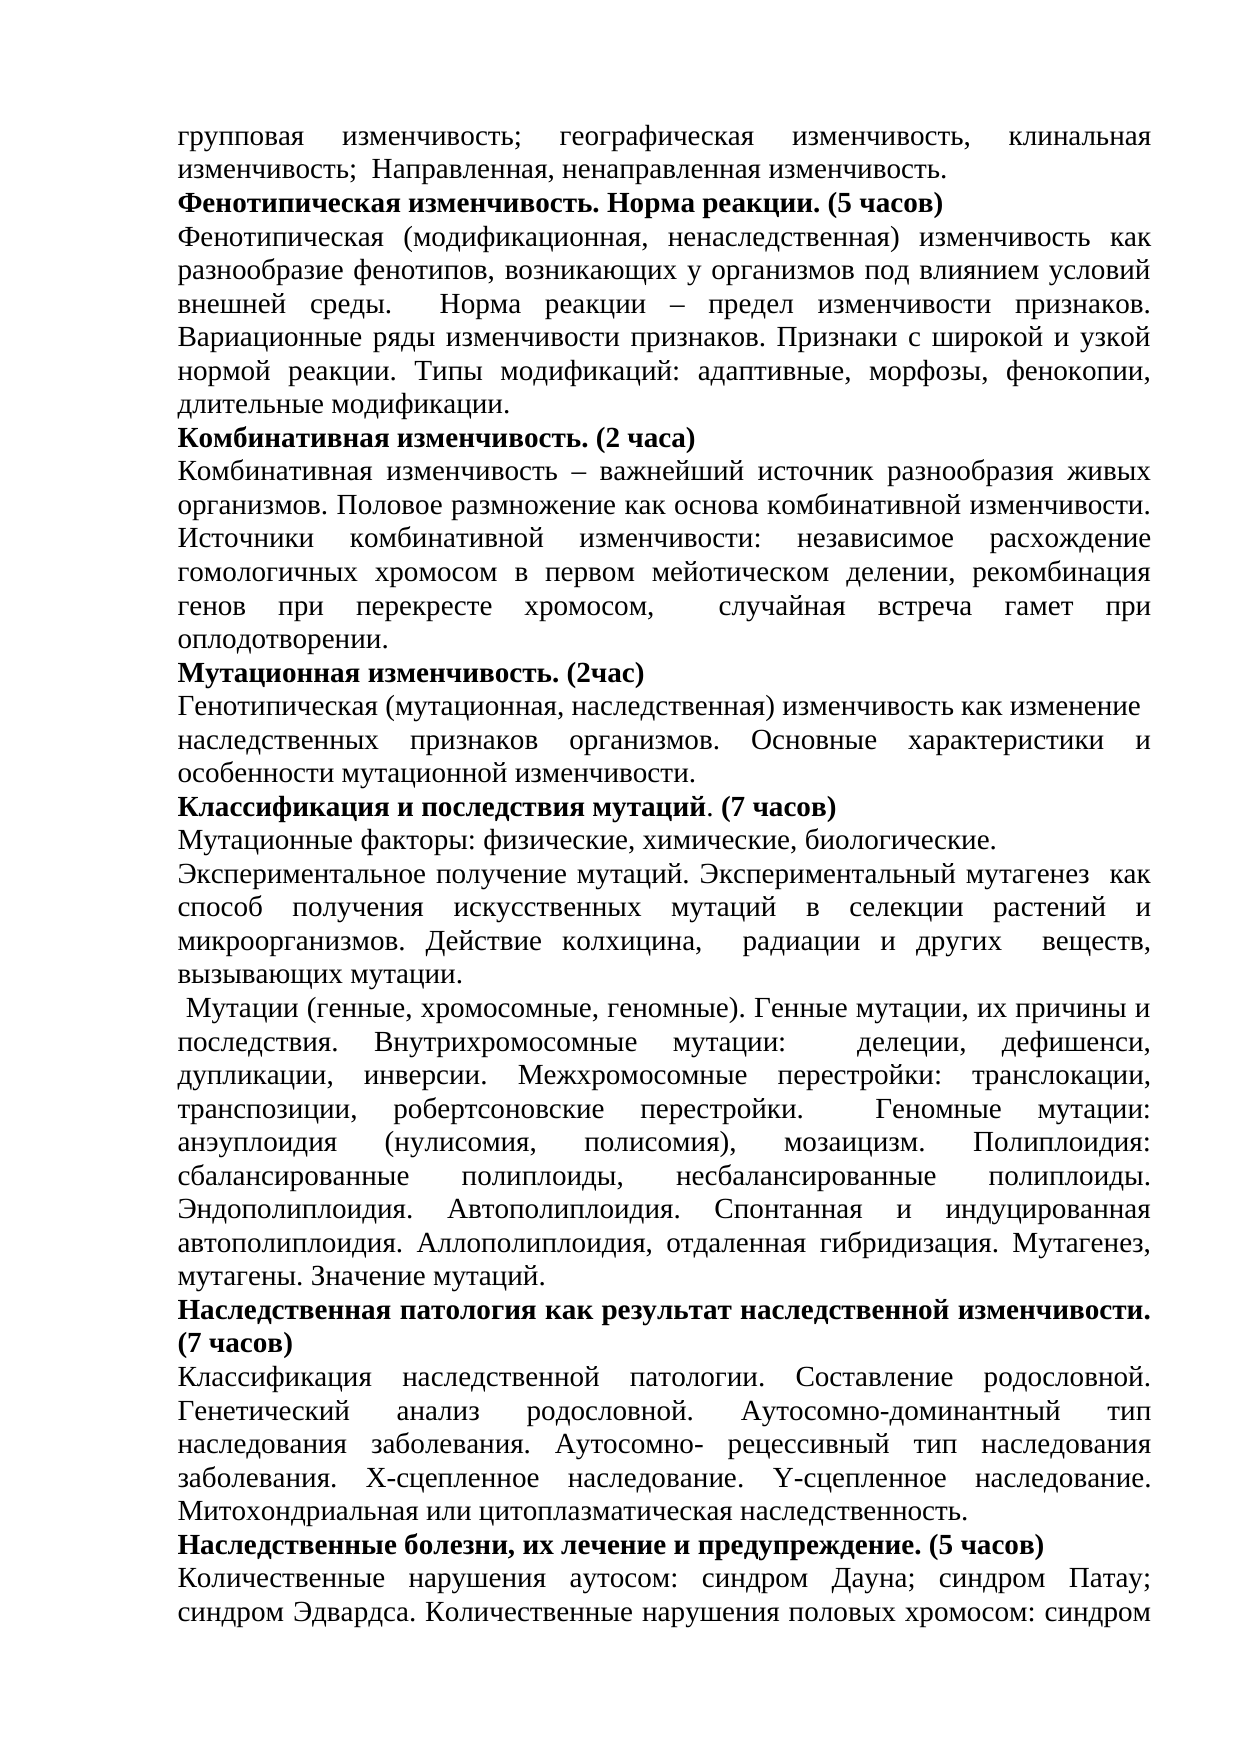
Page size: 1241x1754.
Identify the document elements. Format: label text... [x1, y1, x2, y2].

text Наследственная патология как результат наследственной изменчивости. (7 часов) [177, 1292, 1152, 1359]
text Фенотипическая (модификационная, ненаследственная) изменчивость как разнообразие фенотипов, возникающих у организмов под влиянием условий внешней среды. Норма реакции – предел изменчивости признаков. Вариационные ряды изменчивости признаков. Признаки с широкой и узкой нормой реакции. Типы модификаций: адаптивные, морфозы, фенокопии, длительные модификации. [177, 219, 1152, 420]
text Комбинативная изменчивость. (2 часа) [177, 420, 1152, 453]
text Классификация наследственной патологии. Составление родословной. Генетический анализ родословной. Аутосомно-доминантный тип наследования заболевания. Аутосомно- рецессивный тип наследования заболевания. Х-сцепленное наследование. Y-сцепленное наследование. Митохондриальная или цитоплазматическая наследственность. [177, 1359, 1152, 1527]
text Мутации (генные, хромосомные, геномные). Генные мутации, их причины и последствия. Внутрихромосомные мутации: делеции, дефишенси, дупликации, инверсии. Межхромосомные перестройки: транслокации, транспозиции, робертсоновские перестройки. Геномные мутации: анэуплоидия (нулисомия, полисомия), мозаицизм. Полиплоидия: сбалансированные полиплоиды, несбалансированные полиплоиды. Эндополиплоидия. Автополиплоидия. Спонтанная и индуцированная автополиплоидия. Аллополиплоидия, отдаленная гибридизация. Мутагенез, мутагены. Значение мутаций. [177, 990, 1152, 1292]
text Экспериментальное получение мутаций. Экспериментальный мутагенез как способ получения искусственных мутаций в селекции растений и микроорганизмов. Действие колхицина, радиации и других веществ, вызывающих мутации. [177, 856, 1152, 990]
text Мутационные факторы: физические, химические, биологические. [177, 822, 1152, 856]
text Мутационная изменчивость. (2час) [177, 655, 1152, 688]
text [177, 118, 1152, 185]
text Классификация и последствия мутаций. (7 часов) [177, 789, 1152, 822]
text Генотипическая (мутационная, наследственная) изменчивость как изменение [177, 688, 1152, 722]
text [177, 1560, 1152, 1627]
text Комбинативная изменчивость – важнейший источник разнообразия живых организмов. Половое размножение как основа комбинативной изменчивости. Источники комбинативной изменчивости: независимое расхождение гомологичных хромосом в первом мейотическом делении, рекомбинация генов при перекресте хромосом, случайная встреча гамет при оплодотворении. [177, 453, 1152, 655]
text Наследственные болезни, их лечение и предупреждение. (5 часов) [177, 1527, 1152, 1560]
text Фенотипическая изменчивость. Норма реакции. (5 часов) [177, 185, 1152, 219]
text наследственных признаков организмов. Основные характеристики и особенности мутационной изменчивости. [177, 722, 1152, 789]
